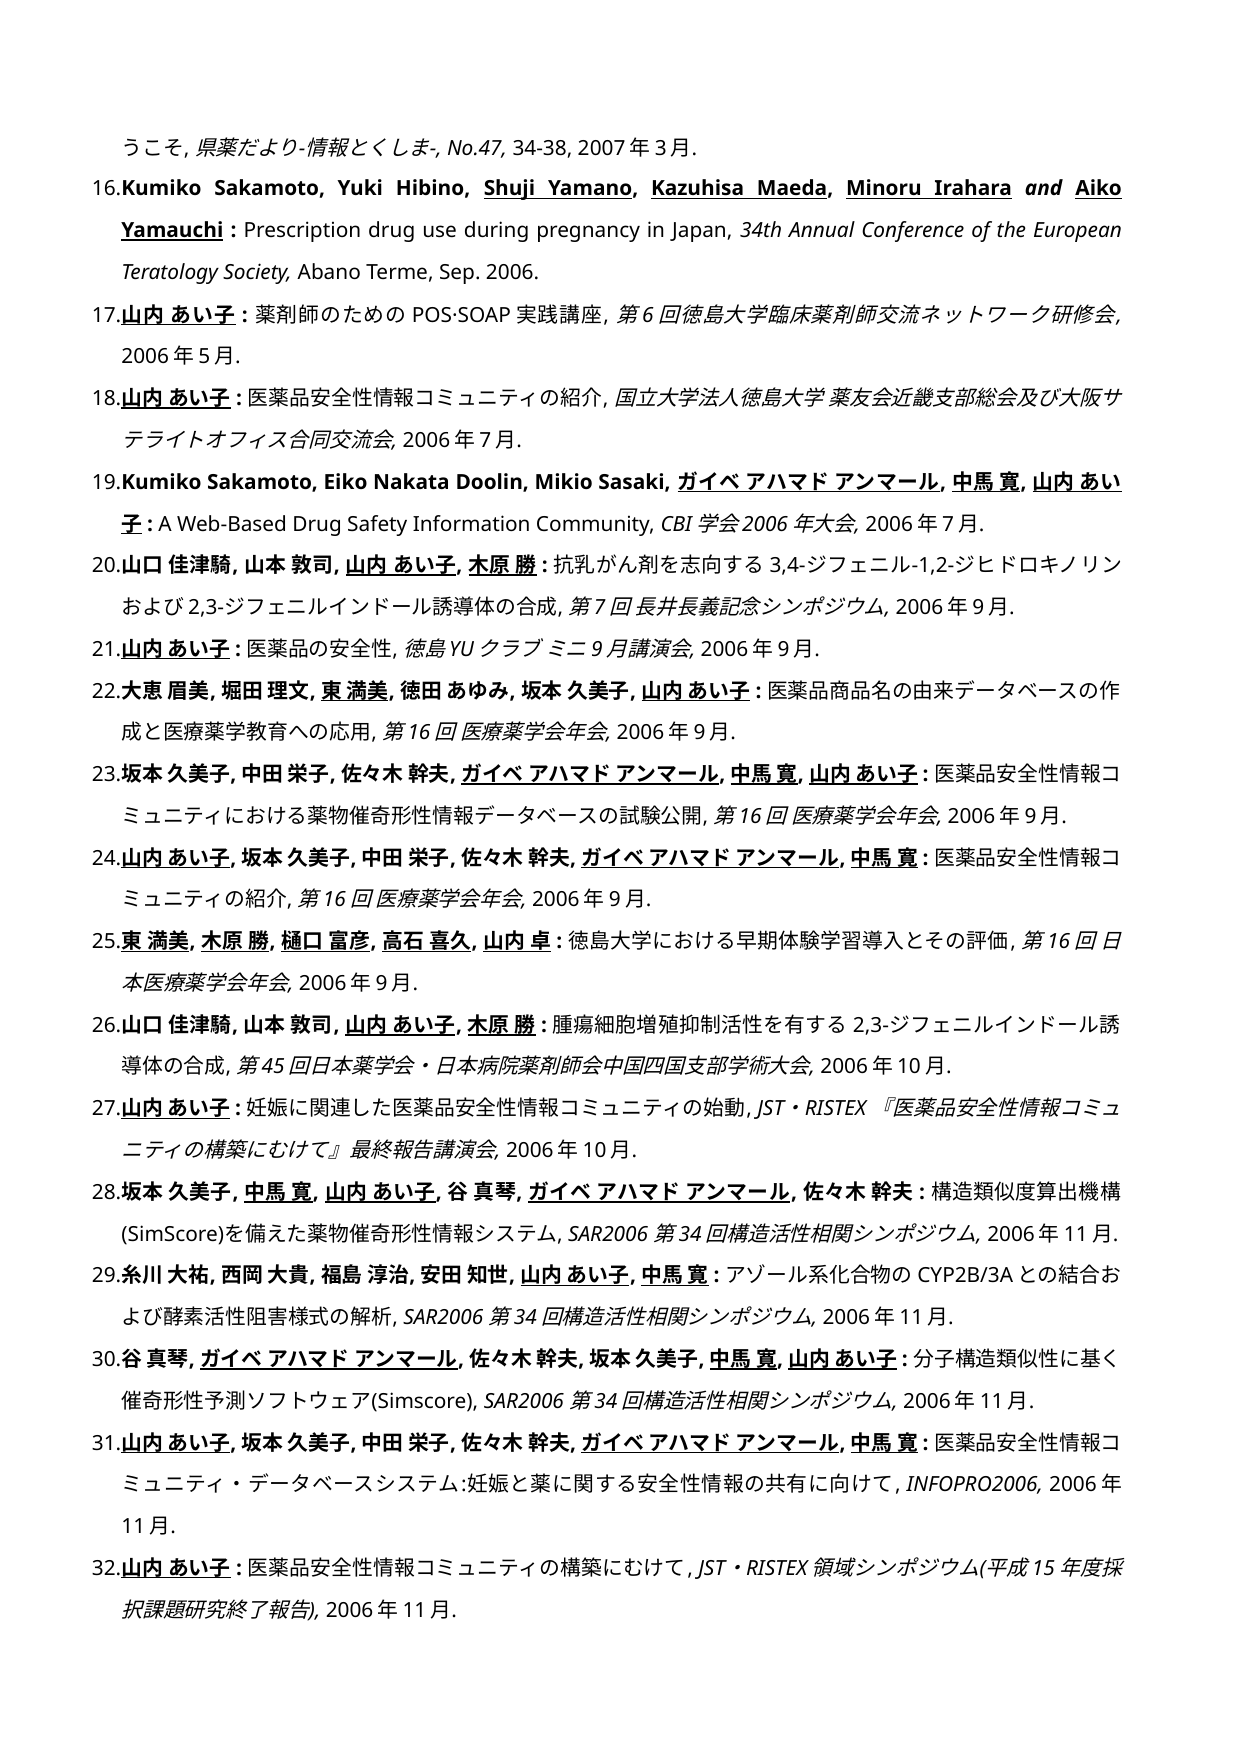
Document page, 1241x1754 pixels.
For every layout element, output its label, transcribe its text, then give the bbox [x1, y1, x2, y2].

list 糸川 大祐, 西岡 大貴, 福島 淳治, 安田 知世, 山内 あい子, 中馬 寛 : アゾール系化合物のCYP2B/3Aとの結合および酵素活性阻害様式の解析, SAR2006 第34回構造活性相関シンポジウム, 2006年11月. [92, 1253, 1122, 1336]
list 大恵 眉美, 堀田 理文, 東 満美, 徳田 あゆみ, 坂本 久美子, 山内 あい子 : 医薬品商品名の由来データベースの作成と医療薬学教育への応用, 第16回 医療薬学会年会, 2006年9月. [92, 668, 1122, 752]
list 東 満美, 木原 勝, 樋口 富彦, 高石 喜久, 山内 卓 : 徳島大学における早期体験学習導入とその評価, 第16回 日本医療薬学会年会, 2006年9月. [92, 919, 1122, 1002]
list 山口 佳津騎, 山本 敦司, 山内 あい子, 木原 勝 : 腫瘍細胞増殖抑制活性を有する2,3-ジフェニルインドール誘導体の合成, 第45回日本薬学会・日本病院薬剤師会中国四国支部学術大会, 2006年10月. [92, 1002, 1122, 1086]
list 山内 あい子 : 医薬品の安全性, 徳島YUクラブ ミニ9月講演会, 2006年9月. [92, 626, 1122, 668]
list 山内 あい子 : 妊娠に関連した医薬品安全性情報コミュニティの始動, JST・RISTEX 『医薬品安全性情報コミュニティの構築にむけて』最終報告講演会, 2006年10月. [92, 1086, 1122, 1169]
list 山口 佳津騎, 山本 敦司, 山内 あい子, 木原 勝 : 抗乳がん剤を志向する3,4-ジフェニル-1,2-ジヒドロキノリンおよび2,3-ジフェニルインドール誘導体の合成, 第7回 長井長義記念シンポジウム, 2006年9月. [92, 543, 1122, 626]
list 谷 真琴, ガイベ アハマド アンマール, 佐々木 幹夫, 坂本 久美子, 中馬 寛, 山内 あい子 : 分子構造類似性に基く催奇形性予測ソフトウェア(Simscore), SAR2006 第34回構造活性相関シンポジウム, 2006年11月. [92, 1336, 1122, 1420]
list Kumiko Sakamoto, Yuki Hibino, Shuji Yamano, Kazuhisa Maeda, Minoru Irahara and Aiko Yamauchi : Prescription drug use during pregnancy in Japan, 34th Annual Conference of the European Teratology Society, Abano Terme, Sep. 2006. [92, 167, 1122, 292]
list Kumiko Sakamoto, Eiko Nakata Doolin, Mikio Sasaki, ガイベ アハマド アンマール, 中馬 寛, 山内 あい子 : A Web-Based Drug Safety Information Community, CBI学会2006年大会, 2006年7月. [92, 459, 1122, 543]
list 山内 あい子 : 医薬品安全性情報コミュニティの紹介, 国立大学法人徳島大学 薬友会近畿支部総会及び大阪サテライトオフィス合同交流会, 2006年7月. [92, 376, 1122, 459]
list 坂本 久美子, 中馬 寛, 山内 あい子, 谷 真琴, ガイベ アハマド アンマール, 佐々木 幹夫 : 構造類似度算出機構(SimScore)を備えた薬物催奇形性情報システム, SAR2006 第34回構造活性相関シンポジウム, 2006年11月. [92, 1169, 1122, 1253]
list 山内 あい子 : 薬剤師のためのPOS·SOAP実践講座, 第6回徳島大学臨床薬剤師交流ネットワーク研修会, 2006年5月. [92, 292, 1122, 376]
list 山内 あい子, 坂本 久美子, 中田 栄子, 佐々木 幹夫, ガイベ アハマド アンマール, 中馬 寛 : 医薬品安全性情報コミュニティ・データベースシステム:妊娠と薬に関する安全性情報の共有に向けて, INFOPRO2006, 2006年11月. [92, 1420, 1122, 1545]
list 山内 あい子, 坂本 久美子, 中田 栄子, 佐々木 幹夫, ガイベ アハマド アンマール, 中馬 寛 : 医薬品安全性情報コミュニティの紹介, 第16回 医療薬学会年会, 2006年9月. [92, 835, 1122, 919]
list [92, 125, 1122, 167]
list 山内 あい子 : 医薬品安全性情報コミュニティの構築にむけて, JST・RISTEX領域シンポジウム(平成15年度採択課題研究終了報告), 2006年11月. [92, 1545, 1122, 1629]
list 坂本 久美子, 中田 栄子, 佐々木 幹夫, ガイベ アハマド アンマール, 中馬 寛, 山内 あい子 : 医薬品安全性情報コミュニティにおける薬物催奇形性情報データベースの試験公開, 第16回 医療薬学会年会, 2006年9月. [92, 752, 1122, 835]
